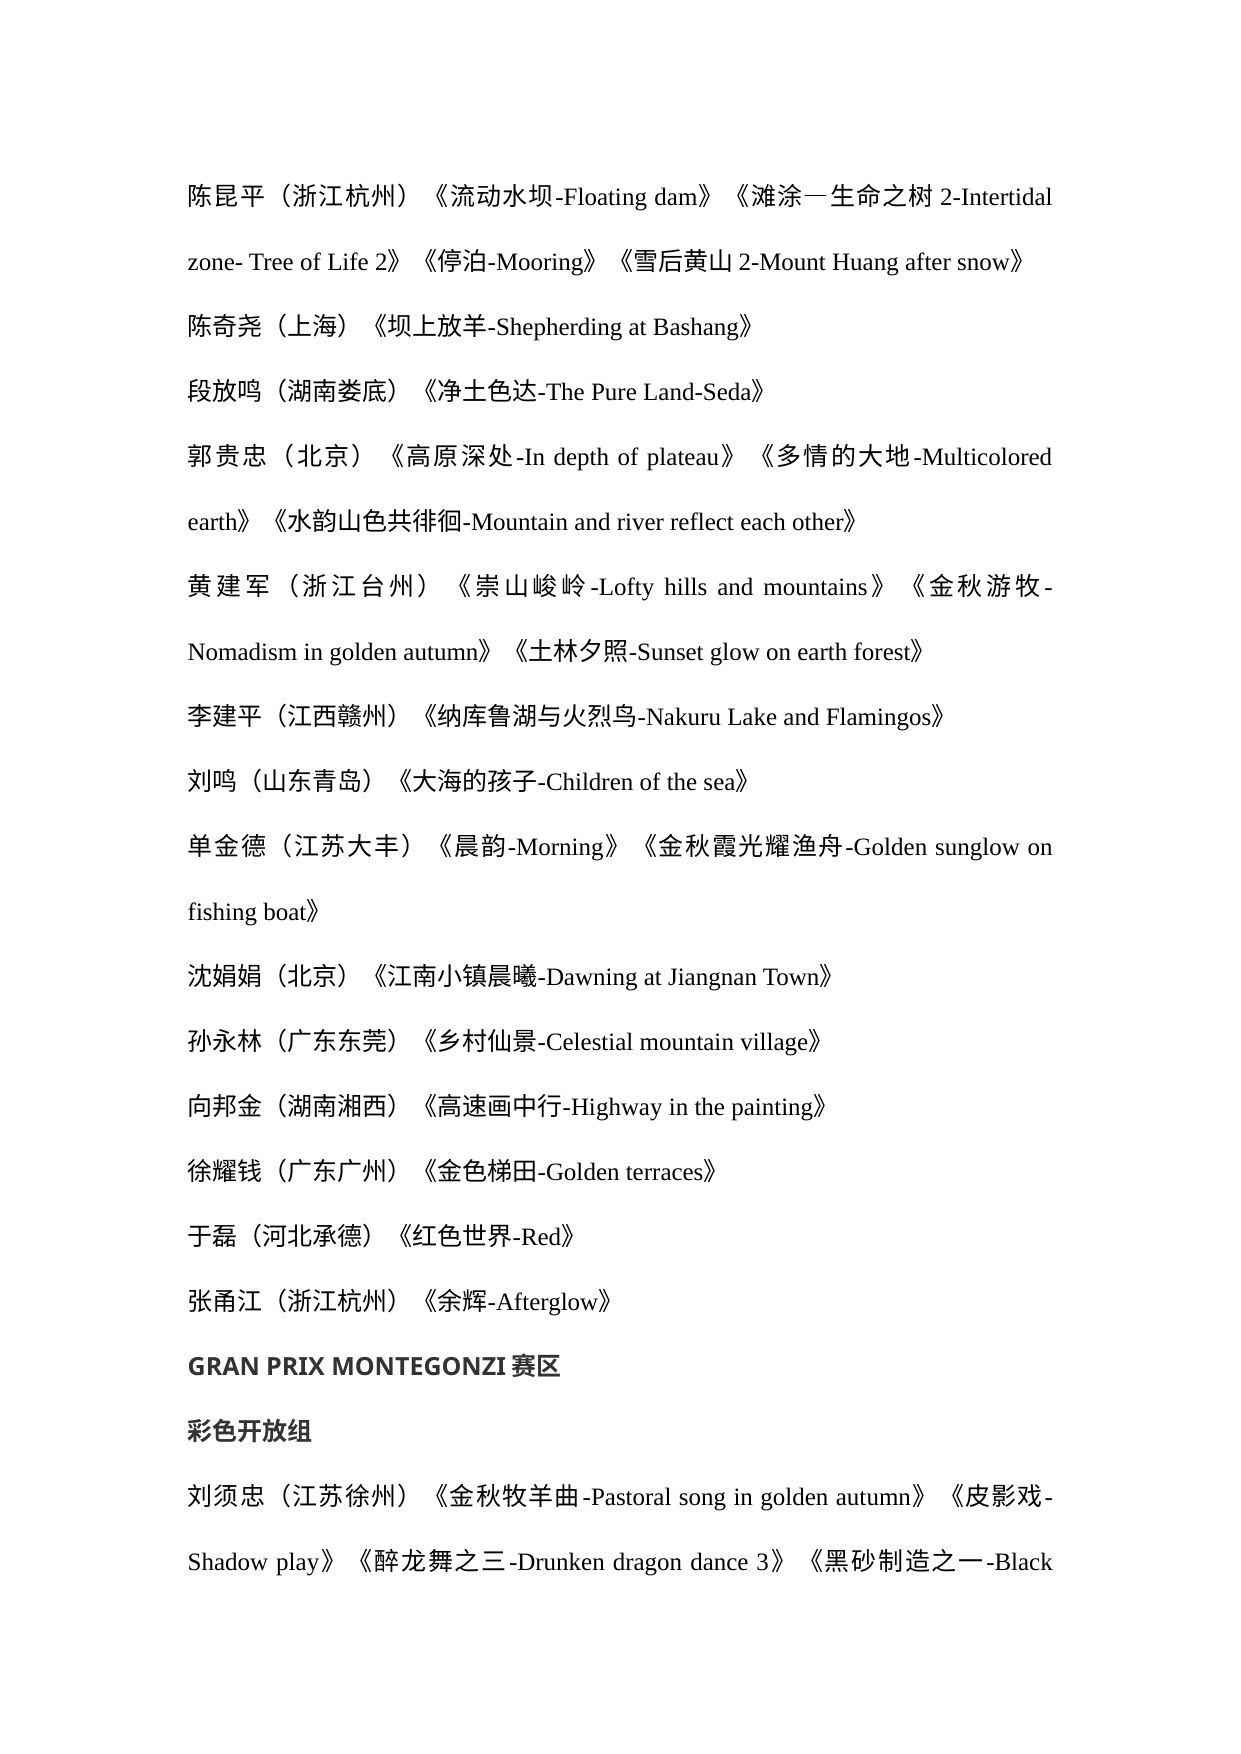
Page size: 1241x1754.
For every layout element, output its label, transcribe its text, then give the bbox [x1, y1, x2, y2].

text GRAN PRIX MONTEGONZI赛区 [187, 1332, 1053, 1397]
text 郭贵忠（北京）《高原深处-In depth of plateau》《多情的大地-Multicolored earth》《水韵山色共徘徊-Mountain and river reflect each other》 [187, 422, 1053, 552]
text 彩色开放组 [187, 1397, 1053, 1462]
text 陈奇尧（上海）《坝上放羊-Shepherding at Bashang》 [187, 292, 1053, 357]
text 陈昆平（浙江杭州）《流动水坝-Floating dam》《滩涂—生命之树2-Intertidal zone- Tree of Life 2》《停泊-Mooring》《雪后黄山2-Mount Huang after snow》 [187, 162, 1053, 292]
text 张甬江（浙江杭州）《余辉-Afterglow》 [187, 1267, 1053, 1332]
text 李建平（江西赣州）《纳库鲁湖与火烈鸟-Nakuru Lake and Flamingos》 [187, 682, 1053, 747]
text 徐耀钱（广东广州）《金色梯田-Golden terraces》 [187, 1137, 1053, 1202]
text 沈娟娟（北京）《江南小镇晨曦-Dawning at Jiangnan Town》 [187, 942, 1053, 1007]
text 孙永林（广东东莞）《乡村仙景-Celestial mountain village》 [187, 1007, 1053, 1072]
text 于磊（河北承德）《红色世界-Red》 [187, 1202, 1053, 1267]
text 段放鸣（湖南娄底）《净土色达-The Pure Land-Seda》 [187, 357, 1053, 422]
text 单金德（江苏大丰）《晨韵-Morning》《金秋霞光耀渔舟-Golden sunglow on fishing boat》 [187, 812, 1053, 942]
text 黄建军（浙江台州）《崇山峻岭-Lofty hills and mountains》《金秋游牧-Nomadism in golden autumn》《土林夕照-Sunset glow on earth forest》 [187, 552, 1053, 682]
text 向邦金（湖南湘西）《高速画中行-Highway in the painting》 [187, 1072, 1053, 1137]
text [187, 1462, 1053, 1592]
text 刘鸣（山东青岛）《大海的孩子-Children of the sea》 [187, 747, 1053, 812]
